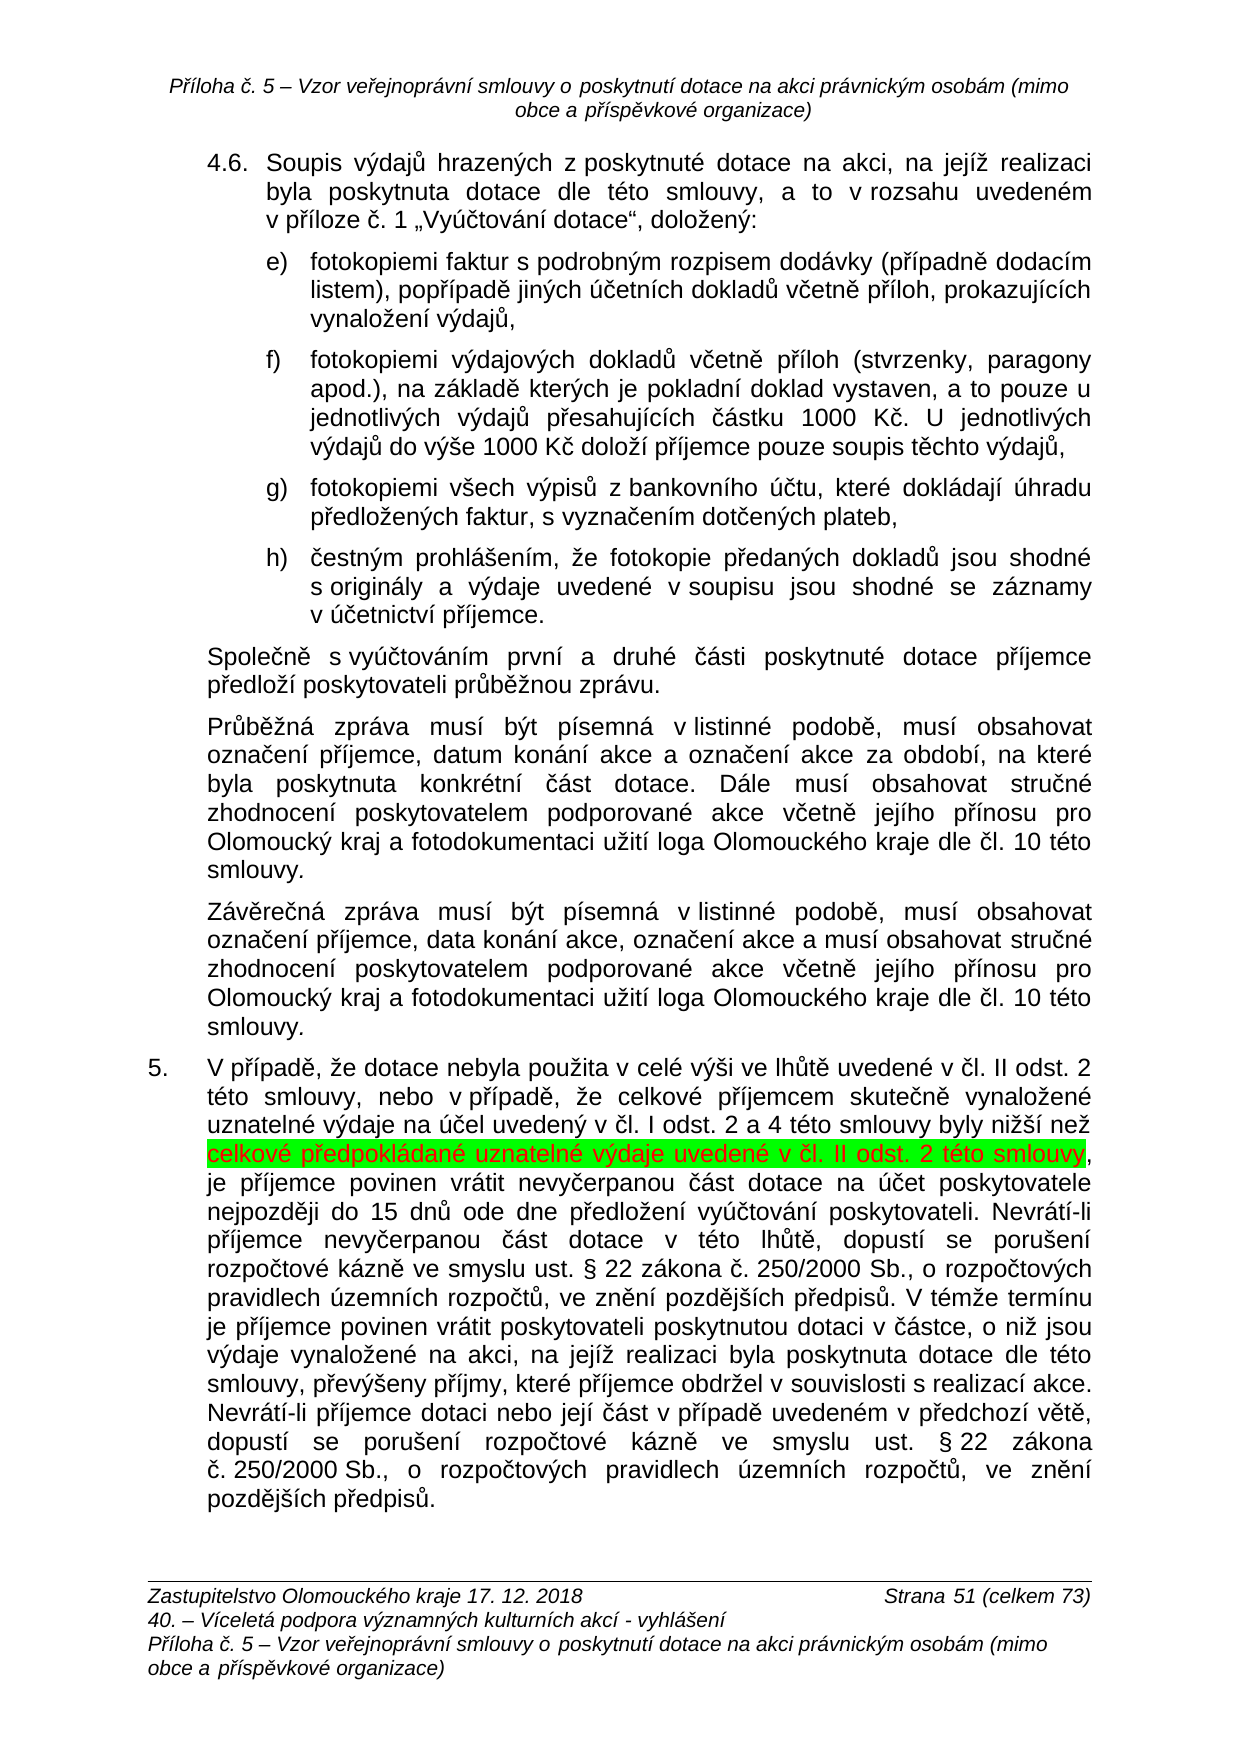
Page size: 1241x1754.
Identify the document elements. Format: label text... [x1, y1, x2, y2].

list Soupis výdajů hrazených z poskytnuté dotace na akci, na jejíž realizaci byla poskytnuta dotace dle této smlouvy, a to v rozsahu uvedeném v příloze č. 1 „Vyúčtování dotace“, doložený: [207, 148, 1092, 234]
text Společně s vyúčtováním první a druhé části poskytnuté dotace příjemce předloží poskytovateli průběžnou zprávu. [207, 641, 1092, 699]
text Průběžná zpráva musí být písemná v listinné podobě, musí obsahovat označení příjemce, datum konání akce a označení akce za období, na které byla poskytnuta konkrétní část dotace. Dále musí obsahovat stručné zhodnocení poskytovatelem podporované akce včetně jejího přínosu pro Olomoucký kraj a fotodokumentaci užití loga Olomouckého kraje dle čl. 10 této smlouvy. [207, 711, 1092, 884]
list fotokopiemi faktur s podrobným rozpisem dodávky (případně dodacím listem), popřípadě jiných účetních dokladů včetně příloh, prokazujících vynaložení výdajů, [266, 246, 1092, 333]
list V případě, že dotace nebyla použita v celé výši ve lhůtě uvedené v čl. II odst. 2 této smlouvy, nebo v případě, že celkové příjemcem skutečně vynaložené uznatelné výdaje na účel uvedený v čl. I odst. 2 a 4 této smlouvy byly nižší než celkové předpokládané uznatelné výdaje uvedené v čl. II odst. 2 této smlouvy, je příjemce povinen vrátit nevyčerpanou část dotace na účet poskytovatele nejpozději do 15 dnů ode dne předložení vyúčtování poskytovateli. Nevrátí-li příjemce nevyčerpanou část dotace v této lhůtě, dopustí se porušení rozpočtové kázně ve smyslu ust. § 22 zákona č. 250/2000 Sb., o rozpočtových pravidlech územních rozpočtů, ve znění pozdějších předpisů. V témže termínu je příjemce povinen vrátit poskytovateli poskytnutou dotaci v částce, o niž jsou výdaje vynaložené na akci, na jejíž realizaci byla poskytnuta dotace dle této smlouvy, převýšeny příjmy, které příjemce obdržel v souvislosti s realizací akce. Nevrátí-li příjemce dotaci nebo její část v případě uvedeném v předchozí větě, dopustí se porušení rozpočtové kázně ve smyslu ust. § 22 zákona č. 250/2000 Sb., o rozpočtových pravidlech územních rozpočtů, ve znění pozdějších předpisů. [148, 1053, 1092, 1513]
list fotokopiemi všech výpisů z bankovního účtu, které dokládají úhradu předložených faktur, s vyznačením dotčených plateb, [266, 473, 1092, 530]
text Závěrečná zpráva musí být písemná v listinné podobě, musí obsahovat označení příjemce, data konání akce, označení akce a musí obsahovat stručné zhodnocení poskytovatelem podporované akce včetně jejího přínosu pro Olomoucký kraj a fotodokumentaci užití loga Olomouckého kraje dle čl. 10 této smlouvy. [207, 896, 1092, 1040]
list fotokopiemi výdajových dokladů včetně příloh (stvrzenky, paragony apod.), na základě kterých je pokladní doklad vystaven, a to pouze u jednotlivých výdajů přesahujících částku 1000 Kč. U jednotlivých výdajů do výše 1000 Kč doloží příjemce pouze soupis těchto výdajů, [266, 345, 1092, 460]
list čestným prohlášením, že fotokopie předaných dokladů jsou shodné s originály a výdaje uvedené v soupisu jsou shodné se záznamy v účetnictví příjemce. [266, 543, 1092, 629]
